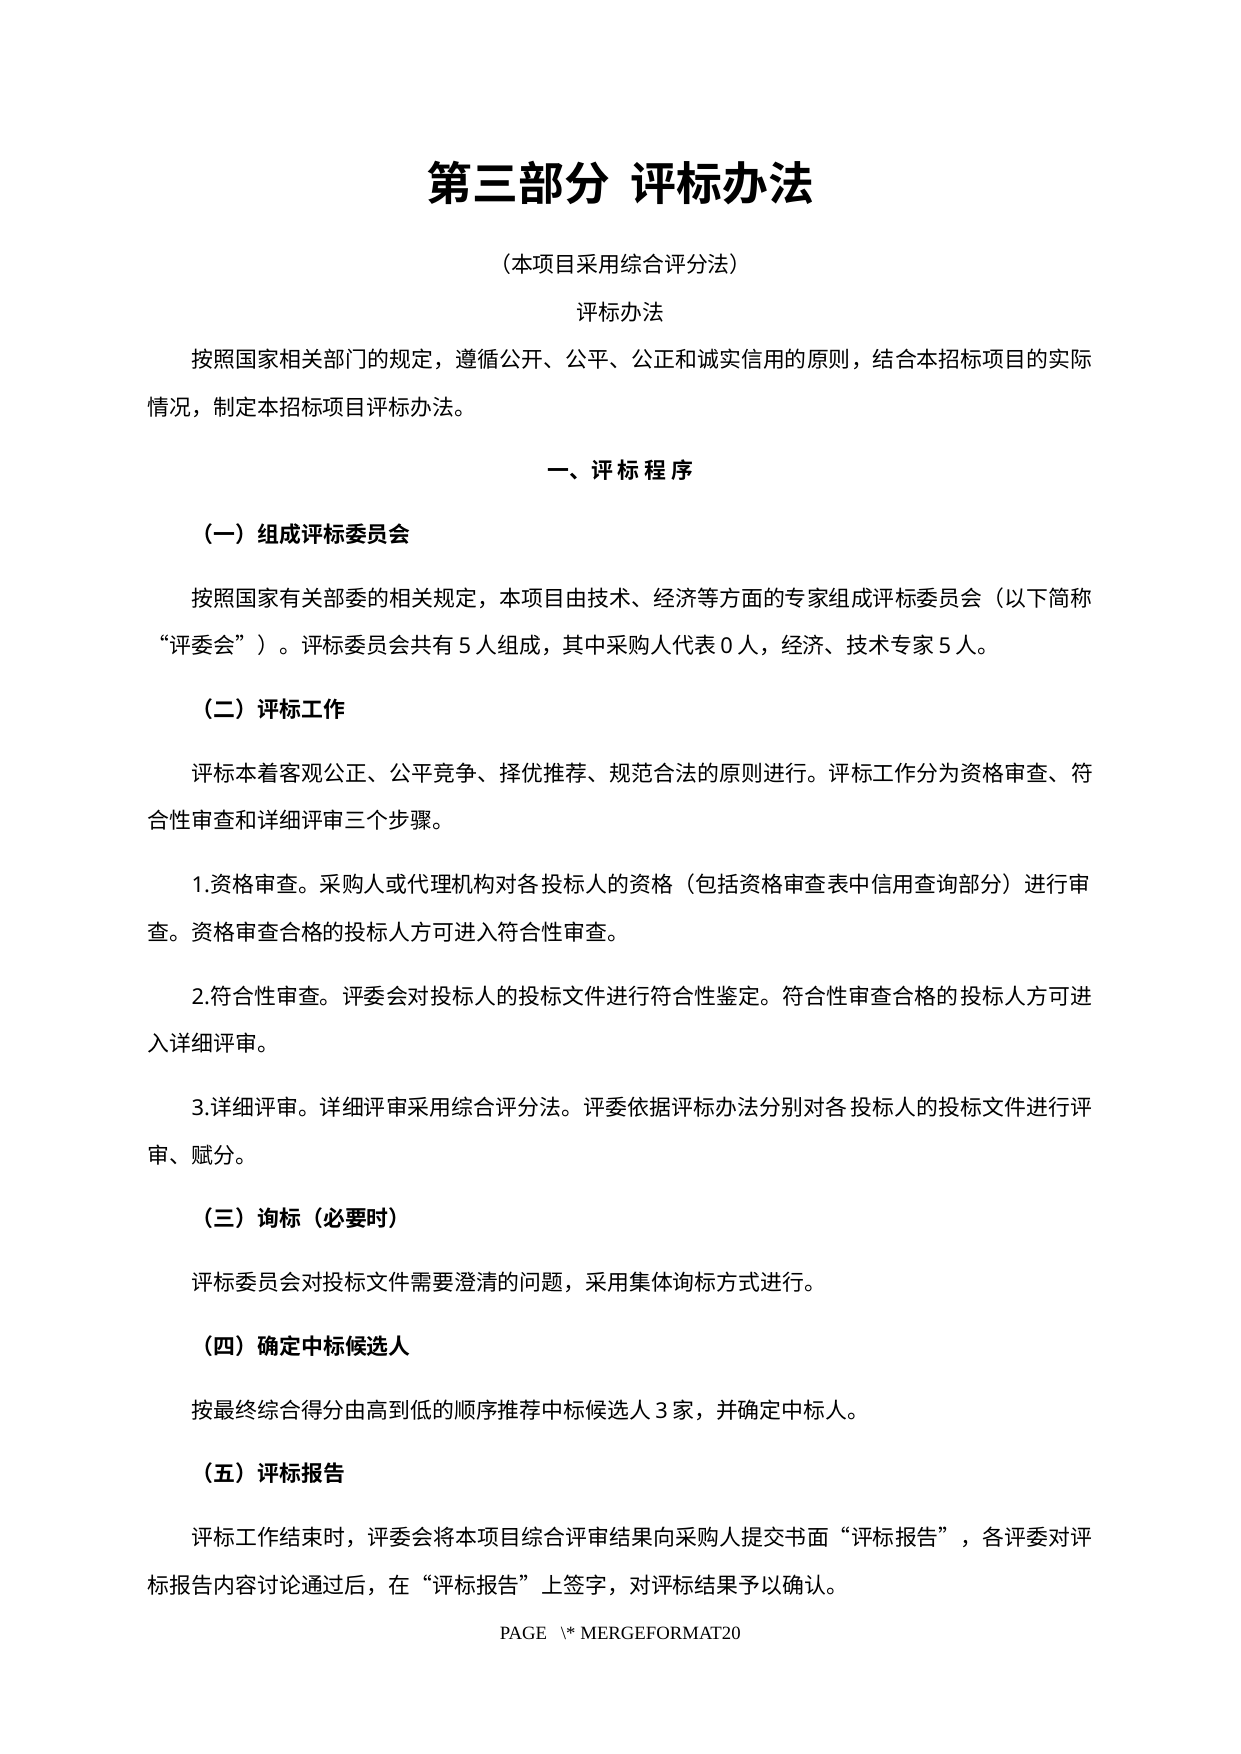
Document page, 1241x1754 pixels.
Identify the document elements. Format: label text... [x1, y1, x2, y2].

text （四）确定中标候选人 [148, 1329, 1092, 1361]
text 一、评 标 程 序 [148, 453, 1092, 485]
text 按照国家有关部委的相关规定，本项目由技术、经济等方面的专家组成评标委员会（以下简称“评委会”）。评标委员会共有5人组成，其中采购人代表0人，经济、技术专家5人。 [148, 581, 1092, 660]
text 按照国家相关部门的规定，遵循公开、公平、公正和诚实信用的原则，结合本招标项目的实际情况，制定本招标项目评标办法。 [148, 342, 1092, 421]
text 评标工作结束时，评委会将本项目综合评审结果向采购人提交书面“评标报告”，各评委对评标报告内容讨论通过后，在“评标报告”上签字，对评标结果予以确认。 [148, 1520, 1092, 1599]
text （本项目采用综合评分法） [148, 247, 1092, 279]
text 评标委员会对投标文件需要澄清的问题，采用集体询标方式进行。 [148, 1265, 1092, 1297]
text （三）询标（必要时） [148, 1201, 1092, 1233]
text （一）组成评标委员会 [148, 517, 1092, 549]
text 按最终综合得分由高到低的顺序推荐中标候选人3家，并确定中标人。 [148, 1393, 1092, 1424]
text 2.符合性审查。评委会对投标人的投标文件进行符合性鉴定。符合性审查合格的投标人方可进入详细评审。 [148, 979, 1092, 1058]
text （五）评标报告 [148, 1456, 1092, 1488]
text 评标办法 [148, 295, 1092, 326]
text 1.资格审查。采购人或代理机构对各投标人的资格（包括资格审查表中信用查询部分）进行审查。资格审查合格的投标人方可进入符合性审查。 [148, 867, 1092, 947]
text 3.详细评审。详细评审采用综合评分法。评委依据评标办法分别对各投标人的投标文件进行评审、赋分。 [148, 1090, 1092, 1169]
subtitle 第三部分 评标办法 [148, 148, 1092, 214]
text 评标本着客观公正、公平竞争、择优推荐、规范合法的原则进行。评标工作分为资格审查、符合性审查和详细评审三个步骤。 [148, 756, 1092, 835]
text （二）评标工作 [148, 692, 1092, 724]
